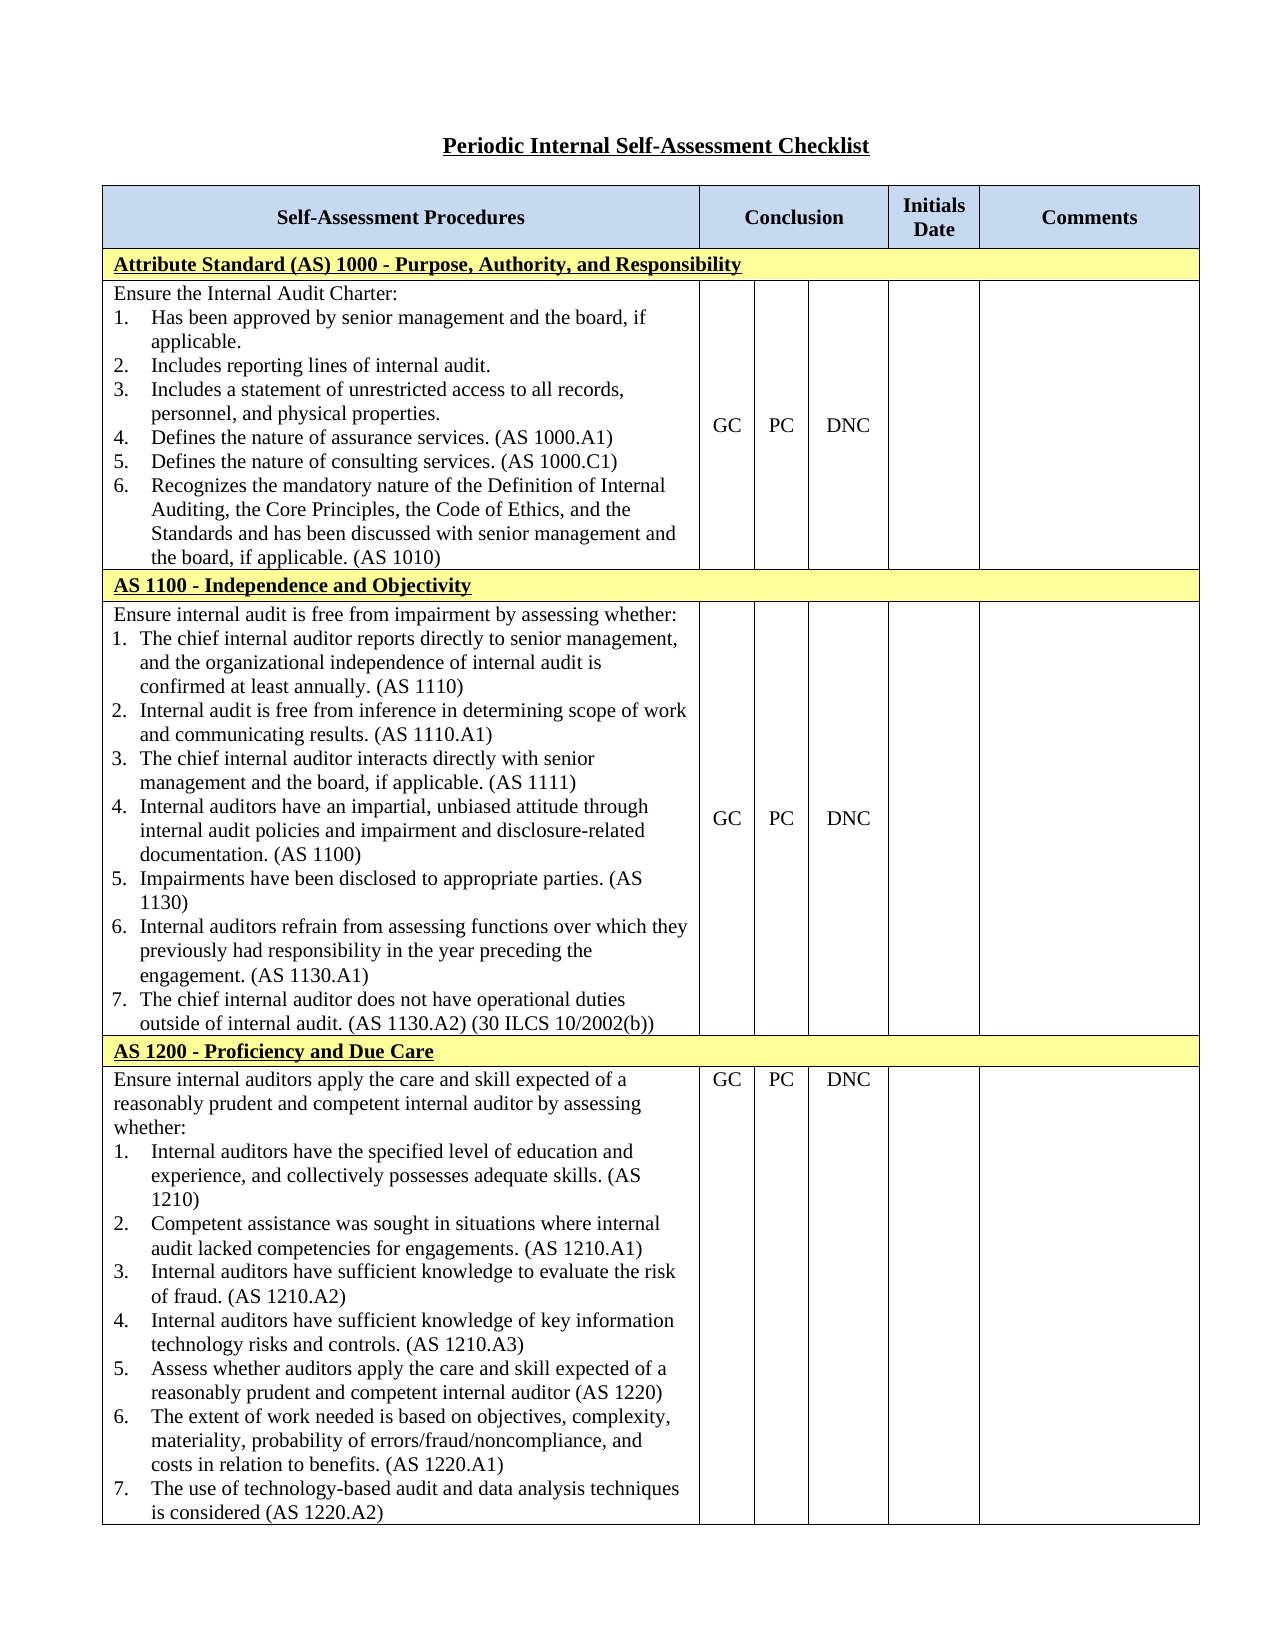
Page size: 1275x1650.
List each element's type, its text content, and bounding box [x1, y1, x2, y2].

table_header Comments [980, 186, 1199, 248]
table_cell [889, 281, 979, 569]
table_header Conclusion [700, 186, 888, 248]
table_cell Ensure the Internal Audit Charter: Has been approved by senior management and the board, if applicable. Includes reporting lines of internal audit. Includes a statement of unrestricted access to all records, personnel, and physical properties. Defines the nature of assurance services. (AS 1000.A1) Defines the nature of consulting services. (AS 1000.C1) Recognizes the mandatory nature of the Definition of Internal Auditing, the Core Principles, the Code of Ethics, and the Standards and has been discussed with senior management and the board, if applicable. (AS 1010) [103, 281, 699, 569]
table_cell PC [755, 281, 808, 569]
table_cell PC [755, 602, 808, 1035]
table_cell Ensure internal audit is free from impairment by assessing whether: The chief internal auditor reports directly to senior management, and the organizational independence of internal audit is confirmed at least annually. (AS 1110) Internal audit is free from inference in determining scope of work and communicating results. (AS 1110.A1) The chief internal auditor interacts directly with senior management and the board, if applicable. (AS 1111) Internal auditors have an impartial, unbiased attitude through internal audit policies and impairment and disclosure-related documentation. (AS 1100) Impairments have been disclosed to appropriate parties. (AS 1130) Internal auditors refrain from assessing functions over which they previously had responsibility in the year preceding the engagement. (AS 1130.A1) The chief internal auditor does not have operational duties outside of internal audit. (AS 1130.A2) (30 ILCS 10/2002(b)) [103, 602, 699, 1035]
table_cell DNC [809, 1067, 888, 1524]
table_cell GC [700, 1067, 754, 1524]
table_cell DNC [809, 281, 888, 569]
table_cell [980, 602, 1199, 1035]
table_cell [889, 1067, 979, 1524]
table_header Self-Assessment Procedures [103, 186, 699, 248]
table_cell GC [700, 602, 754, 1035]
table_cell [980, 1067, 1199, 1524]
table_cell GC [700, 281, 754, 569]
table_cell PC [755, 1067, 808, 1524]
table_cell [980, 281, 1199, 569]
text Periodic Internal Self-Assessment Checklist [112, 132, 1200, 158]
table_header Initials Date [889, 186, 979, 248]
table_cell AS 1200 - Proficiency and Due Care [103, 1036, 1199, 1066]
table_cell DNC [809, 602, 888, 1035]
table_cell AS 1100 - Independence and Objectivity [103, 570, 1199, 601]
table_cell [889, 602, 979, 1035]
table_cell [103, 1067, 699, 1524]
table_cell Attribute Standard (AS) 1000 - Purpose, Authority, and Responsibility [103, 249, 1199, 279]
